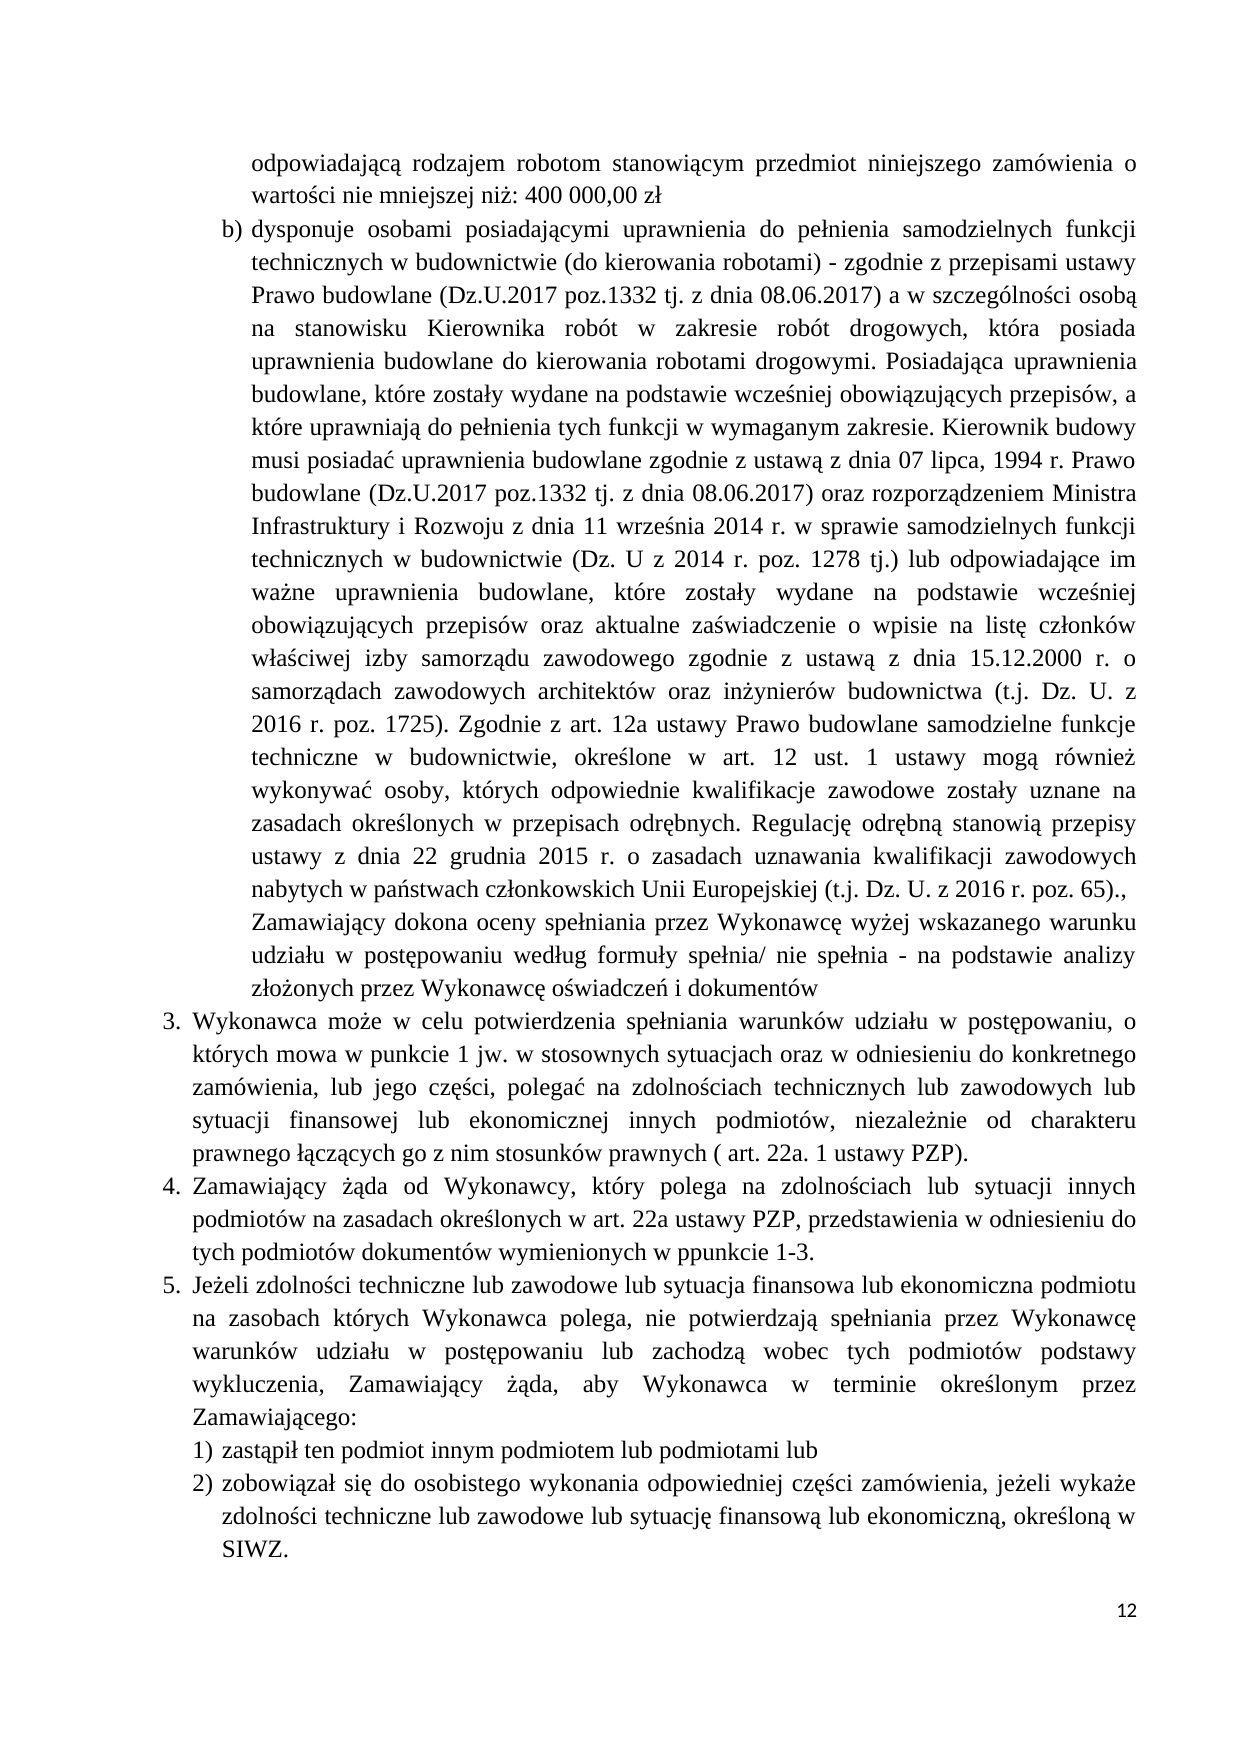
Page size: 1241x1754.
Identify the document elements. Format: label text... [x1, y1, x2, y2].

list zastąpił ten podmiot innym podmiotem lub podmiotami lub [192, 1435, 1137, 1464]
text Zamawiający dokona oceny spełniania przez Wykonawcę wyżej wskazanego warunku udziału w postępowaniu według formuły spełnia/ nie spełnia - na podstawie analizy złożonych przez Wykonawcę oświadczeń i dokumentów [251, 907, 1137, 1002]
list dysponuje osobami posiadającymi uprawnienia do pełnienia samodzielnych funkcji technicznych w budownictwie (do kierowania robotami) - zgodnie z przepisami ustawy Prawo budowlane (Dz.U.2017 poz.1332 tj. z dnia 08.06.2017) a w szczególności osobą na stanowisku Kierownika robót w zakresie robót drogowych, która posiada uprawnienia budowlane do kierowania robotami drogowymi. Posiadająca uprawnienia budowlane, które zostały wydane na podstawie wcześniej obowiązujących przepisów, a które uprawniają do pełnienia tych funkcji w wymaganym zakresie. Kierownik budowy musi posiadać uprawnienia budowlane zgodnie z ustawą z dnia 07 lipca, 1994 r. Prawo budowlane (Dz.U.2017 poz.1332 tj. z dnia 08.06.2017) oraz rozporządzeniem Ministra Infrastruktury i Rozwoju z dnia 11 września 2014 r. w sprawie samodzielnych funkcji technicznych w budownictwie (Dz. U z 2014 r. poz. 1278 tj.) lub odpowiadające im ważne uprawnienia budowlane, które zostały wydane na podstawie wcześniej obowiązujących przepisów oraz aktualne zaświadczenie o wpisie na listę członków właściwej izby samorządu zawodowego zgodnie z ustawą z dnia 15.12.2000 r. o samorządach zawodowych architektów oraz inżynierów budownictwa (t.j. Dz. U. z 2016 r. poz. 1725). Zgodnie z art. 12a ustawy Prawo budowlane samodzielne funkcje techniczne w budownictwie, określone w art. 12 ust. 1 ustawy mogą również wykonywać osoby, których odpowiednie kwalifikacje zawodowe zostały uznane na zasadach określonych w przepisach odrębnych. Regulację odrębną stanowią przepisy ustawy z dnia 22 grudnia 2015 r. o zasadach uznawania kwalifikacji zawodowych nabytych w państwach członkowskich Unii Europejskiej (t.j. Dz. U. z 2016 r. poz. 65)., [222, 214, 1137, 903]
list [222, 148, 1137, 209]
list zobowiązał się do osobistego wykonania odpowiedniej części zamówienia, jeżeli wykaże zdolności techniczne lub zawodowe lub sytuację finansową lub ekonomiczną, określoną w SIWZ. [192, 1468, 1137, 1563]
list Jeżeli zdolności techniczne lub zawodowe lub sytuacja finansowa lub ekonomiczna podmiotu na zasobach których Wykonawca polega, nie potwierdzają spełniania przez Wykonawcę warunków udziału w postępowaniu lub zachodzą wobec tych podmiotów podstawy wykluczenia, Zamawiający żąda, aby Wykonawca w terminie określonym przez Zamawiającego: [162, 1270, 1137, 1431]
list Zamawiający żąda od Wykonawcy, który polega na zdolnościach lub sytuacji innych podmiotów na zasadach określonych w art. 22a ustawy PZP, przedstawienia w odniesieniu do tych podmiotów dokumentów wymienionych w ppunkcie 1-3. [162, 1171, 1137, 1266]
list Wykonawca może w celu potwierdzenia spełniania warunków udziału w postępowaniu, o których mowa w punkcie 1 jw. w stosownych sytuacjach oraz w odniesieniu do konkretnego zamówienia, lub jego części, polegać na zdolnościach technicznych lub zawodowych lub sytuacji finansowej lub ekonomicznej innych podmiotów, niezależnie od charakteru prawnego łączących go z nim stosunków prawnych ( art. 22a. 1 ustawy PZP). [162, 1006, 1137, 1167]
